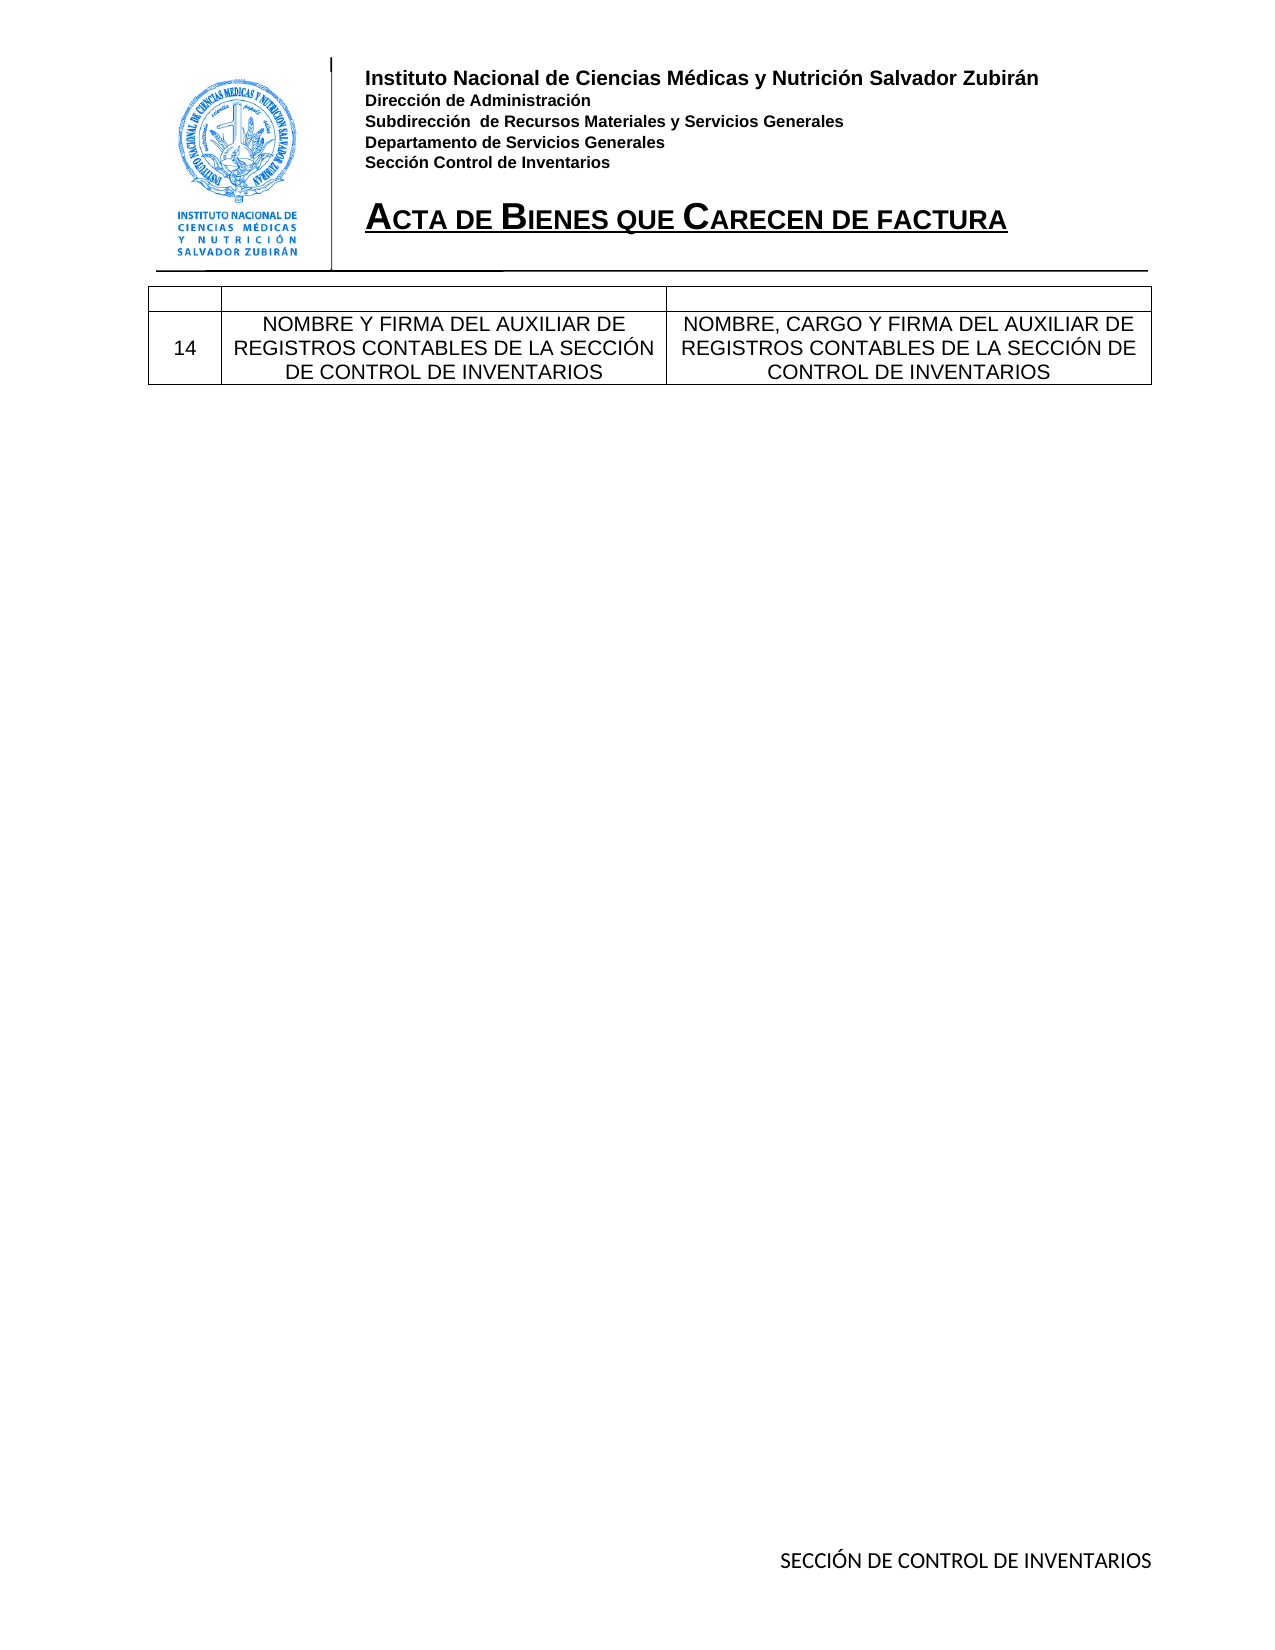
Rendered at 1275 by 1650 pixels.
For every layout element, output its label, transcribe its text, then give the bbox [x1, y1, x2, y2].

table_cell [667, 287, 1151, 311]
table_cell 14 [149, 312, 221, 384]
table_cell NOMBRE, CARGO Y FIRMA DEL AUXILIAR DE REGISTROS CONTABLES DE LA SECCIÓN DE CONTROL DE INVENTARIOS [667, 312, 1151, 384]
picture [171, 79, 305, 260]
table_cell [149, 287, 221, 311]
table_cell [222, 287, 666, 311]
table_cell NOMBRE Y FIRMA DEL AUXILIAR DE REGISTROS CONTABLES DE LA SECCIÓN DE CONTROL DE INVENTARIOS [222, 312, 666, 384]
